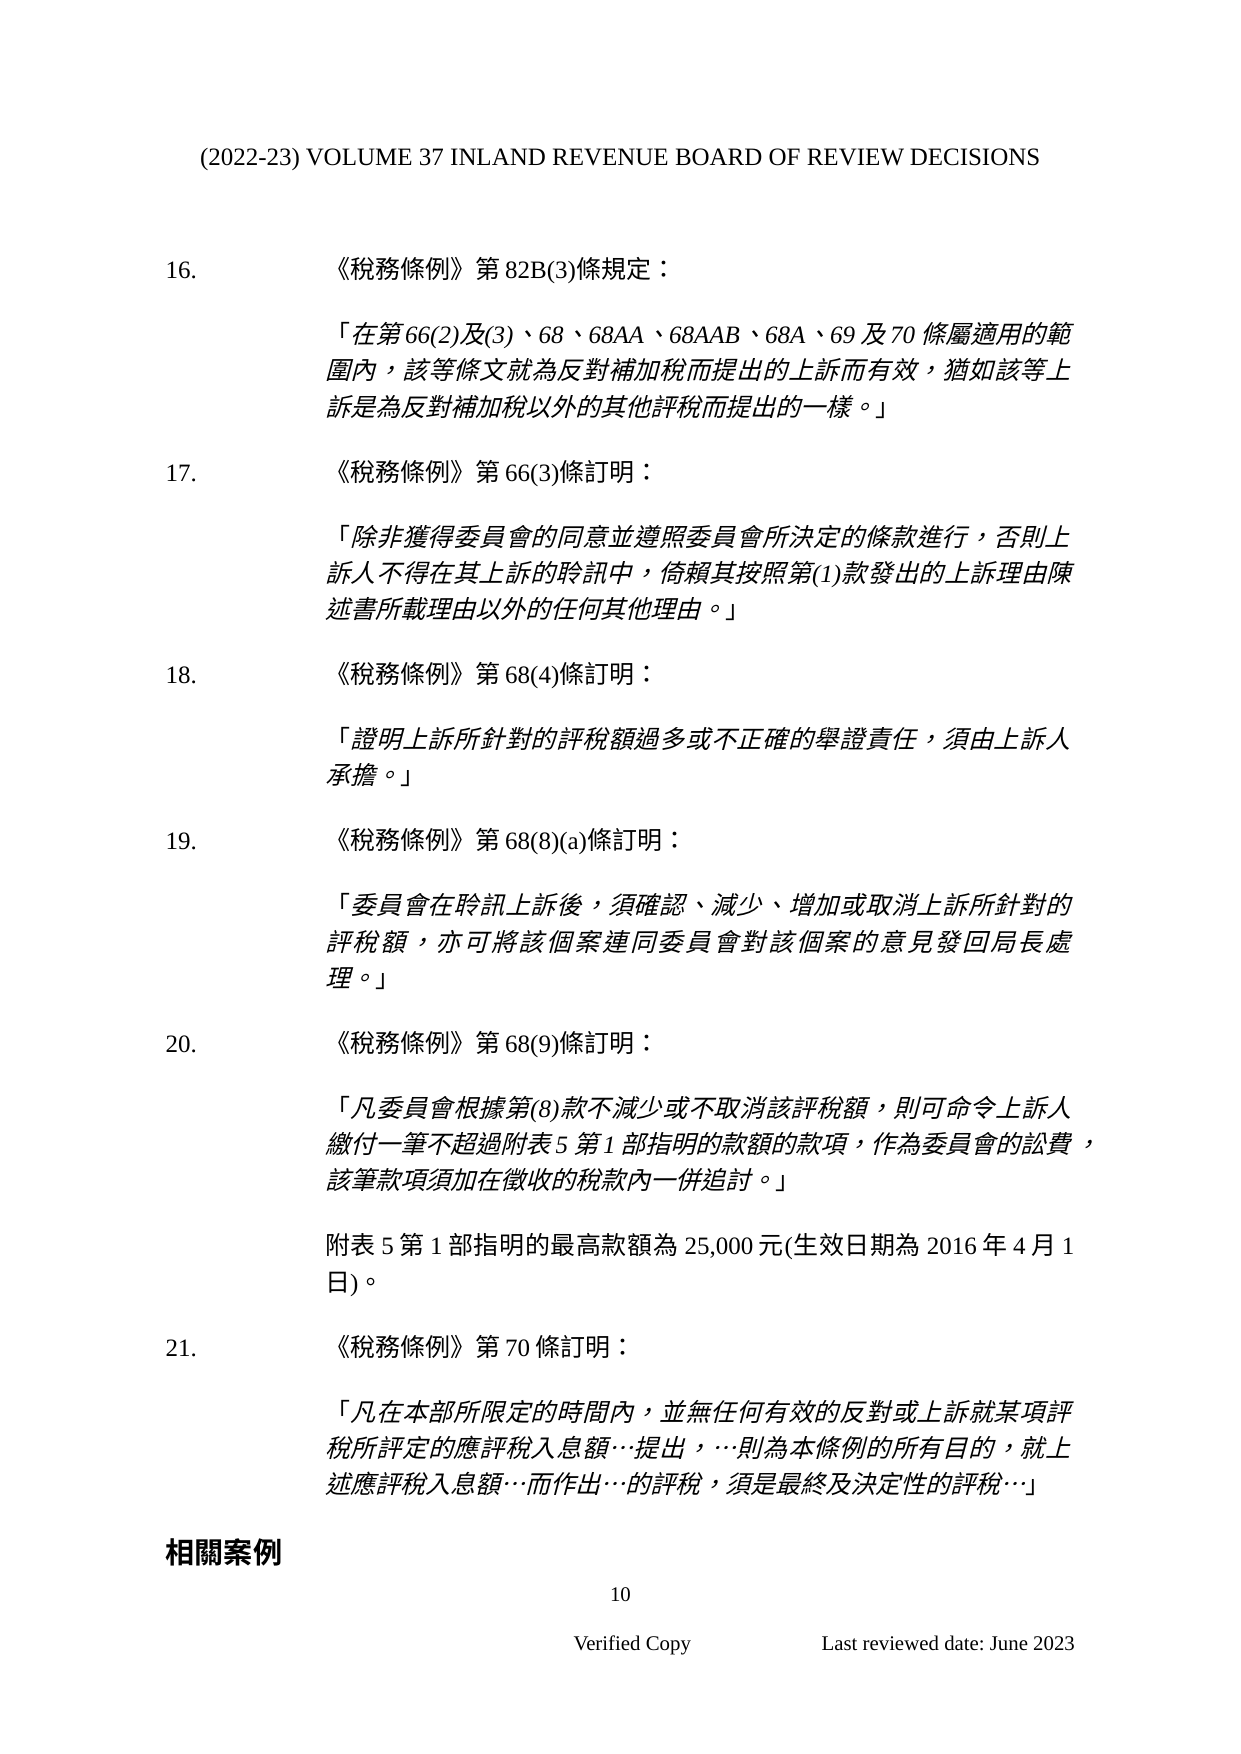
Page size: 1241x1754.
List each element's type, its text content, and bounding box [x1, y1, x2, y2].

text 「凡委員會根據第(8)款不減少或不取消該評稅額，則可命令上訴人繳付一筆不超過附表5第1部指明的款額的款項，作為委員會的訟費，該筆款項須加在徵收的稅款內一併追討。」 [325, 1088, 1075, 1197]
text 「在第66(2)及(3)、68、68AA、68AAB、68A、69及70條屬適用的範圍內，該等條文就為反對補加稅而提出的上訴而有效，猶如該等上訴是為反對補加稅以外的其他評稅而提出的一樣。」 [325, 314, 1075, 423]
list 《稅務條例》第68(9)條訂明： [165, 1023, 1075, 1059]
list 《稅務條例》第70條訂明： [165, 1327, 1075, 1363]
text 相關案例 [165, 1529, 1075, 1572]
list 《稅務條例》第68(4)條訂明： [165, 654, 1075, 691]
text 「凡在本部所限定的時間內，並無任何有效的反對或上訴就某項評稅所評定的應評稅入息額…提出，…則為本條例的所有目的，就上述應評稅入息額…而作出…的評稅，須是最終及決定性的評稅…」 [325, 1392, 1075, 1501]
text 「委員會在聆訊上訴後，須確認、減少、增加或取消上訴所針對的評稅額，亦可將該個案連同委員會對該個案的意見發回局長處理。」 [325, 886, 1075, 994]
text 「除非獲得委員會的同意並遵照委員會所決定的條款進行，否則上訴人不得在其上訴的聆訊中，倚賴其按照第(1)款發出的上訴理由陳述書所載理由以外的任何其他理由。」 [325, 517, 1075, 626]
list 《稅務條例》第82B(3)條規定： [165, 249, 1075, 286]
list 《稅務條例》第66(3)條訂明： [165, 452, 1075, 488]
list 《稅務條例》第68(8)(a)條訂明： [165, 821, 1075, 857]
text 「證明上訴所針對的評稅額過多或不正確的舉證責任，須由上訴人承擔。」 [325, 719, 1075, 792]
text 附表5第1部指明的最高款額為25,000元(生效日期為2016年4月1日)。 [325, 1226, 1075, 1298]
